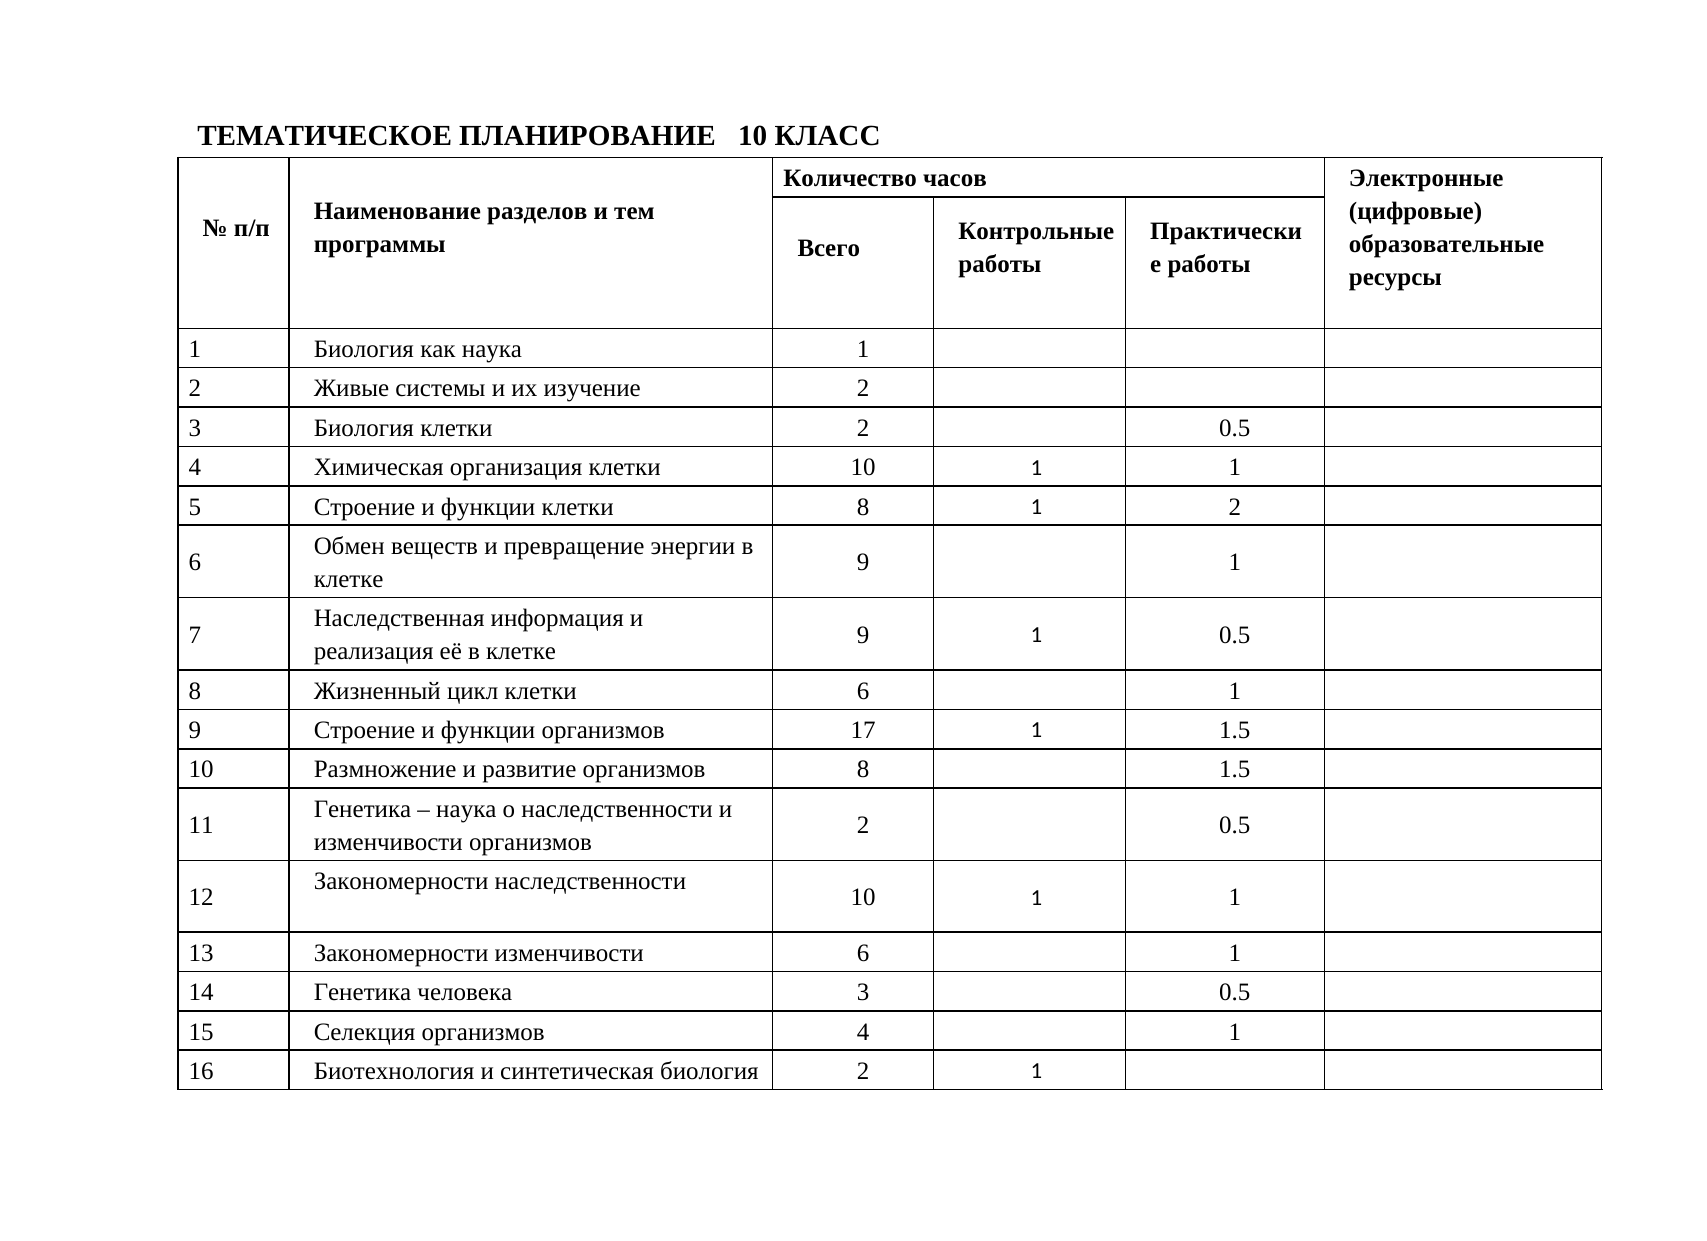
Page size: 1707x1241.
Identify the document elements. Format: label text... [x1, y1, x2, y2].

table_cell [934, 1012, 1125, 1049]
table_cell [1325, 933, 1601, 971]
table_cell 1 [1126, 526, 1324, 597]
text ТЕМАТИЧЕСКОЕ ПЛАНИРОВАНИЕ 10 КЛАСС [190, 118, 1618, 152]
table_cell Строение и функции организмов [290, 710, 772, 748]
table_cell 0.5 [1126, 972, 1324, 1010]
table_cell 1 [1126, 671, 1324, 708]
table_cell 0.5 [1126, 598, 1324, 669]
table_cell [1325, 750, 1601, 787]
table_cell 1 [179, 329, 288, 367]
table_cell 3 [773, 972, 933, 1010]
table_cell 1 [934, 710, 1125, 748]
table_cell 0.5 [1126, 789, 1324, 859]
table_cell [1325, 710, 1601, 748]
table_cell 7 [179, 598, 288, 669]
table_cell 4 [179, 447, 288, 485]
table_cell 1 [934, 487, 1125, 524]
table_cell 14 [179, 972, 288, 1010]
table_header Электронные (цифровые) образовательные ресурсы [1325, 158, 1601, 327]
table_cell 2 [773, 368, 933, 406]
table_cell 17 [773, 710, 933, 748]
table_cell 2 [1126, 487, 1324, 524]
table_cell Биотехнология и синтетическая биология [290, 1051, 772, 1089]
table_cell 8 [179, 671, 288, 708]
table_cell 1 [1126, 1012, 1324, 1049]
table_cell [1325, 447, 1601, 485]
table_cell Химическая организация клетки [290, 447, 772, 485]
table_cell 2 [773, 408, 933, 446]
table_cell [934, 789, 1125, 859]
table_cell [1126, 368, 1324, 406]
table_cell Практические работы [1126, 198, 1324, 327]
table_cell [934, 671, 1125, 708]
table_cell 1 [1126, 447, 1324, 485]
table_cell Генетика человека [290, 972, 772, 1010]
table_cell 4 [773, 1012, 933, 1049]
table_cell 1 [1126, 861, 1324, 931]
table_header № п/п [179, 158, 288, 327]
table_cell Закономерности наследственности [290, 861, 772, 931]
table_header Количество часов [773, 158, 1324, 196]
table_cell 1 [934, 861, 1125, 931]
table_cell Строение и функции клетки [290, 487, 772, 524]
table_cell 8 [773, 487, 933, 524]
table_cell Биология как наука [290, 329, 772, 367]
table_cell [1325, 789, 1601, 859]
table_cell [1325, 861, 1601, 931]
table_cell Биология клетки [290, 408, 772, 446]
table_cell Селекция организмов [290, 1012, 772, 1049]
table_cell 2 [179, 368, 288, 406]
table_cell 10 [179, 750, 288, 787]
table_header Наименование разделов и тем программы [290, 158, 772, 327]
table_cell Жизненный цикл клетки [290, 671, 772, 708]
table_cell 13 [179, 933, 288, 971]
table_cell 12 [179, 861, 288, 931]
table_cell 9 [773, 598, 933, 669]
table_cell 5 [179, 487, 288, 524]
table_cell [934, 526, 1125, 597]
table_cell [934, 408, 1125, 446]
table_cell [934, 972, 1125, 1010]
table_cell 15 [179, 1012, 288, 1049]
table_cell [1126, 329, 1324, 367]
table_cell Закономерности изменчивости [290, 933, 772, 971]
table_cell 16 [179, 1051, 288, 1089]
table_cell [1325, 972, 1601, 1010]
table_cell 9 [773, 526, 933, 597]
table_cell [934, 933, 1125, 971]
table_cell Живые системы и их изучение [290, 368, 772, 406]
table_cell 1 [934, 598, 1125, 669]
table_cell [1325, 526, 1601, 597]
table_cell 1.5 [1126, 710, 1324, 748]
table_cell [1325, 329, 1601, 367]
table_cell 9 [179, 710, 288, 748]
table_cell [934, 329, 1125, 367]
table_cell 8 [773, 750, 933, 787]
table_cell Обмен веществ и превращение энергии в клетке [290, 526, 772, 597]
table_cell [934, 750, 1125, 787]
table_cell Контрольные работы [934, 198, 1125, 327]
table_cell [934, 368, 1125, 406]
table_cell 3 [179, 408, 288, 446]
table_cell 10 [773, 447, 933, 485]
table_cell Всего [773, 198, 933, 327]
table_cell 0.5 [1126, 408, 1324, 446]
table_cell [1325, 487, 1601, 524]
table_cell [1325, 598, 1601, 669]
table_cell 1.5 [1126, 750, 1324, 787]
table_cell 6 [773, 933, 933, 971]
table_cell 1 [773, 329, 933, 367]
table_cell 10 [773, 861, 933, 931]
table_cell [1325, 408, 1601, 446]
table_cell 1 [934, 447, 1125, 485]
table_cell 1 [934, 1051, 1125, 1089]
table_cell Генетика – наука о наследственности и изменчивости организмов [290, 789, 772, 859]
table_cell 6 [773, 671, 933, 708]
table_cell Наследственная информация и реализация её в клетке [290, 598, 772, 669]
table_cell Размножение и развитие организмов [290, 750, 772, 787]
table_cell 6 [179, 526, 288, 597]
table_cell 11 [179, 789, 288, 859]
table_cell 1 [1126, 933, 1324, 971]
table_cell 2 [773, 1051, 933, 1089]
table_cell [1325, 1051, 1601, 1089]
table_cell [1126, 1051, 1324, 1089]
table_cell [1325, 671, 1601, 708]
table_cell [1325, 368, 1601, 406]
table_cell [1325, 1012, 1601, 1049]
table_cell 2 [773, 789, 933, 859]
